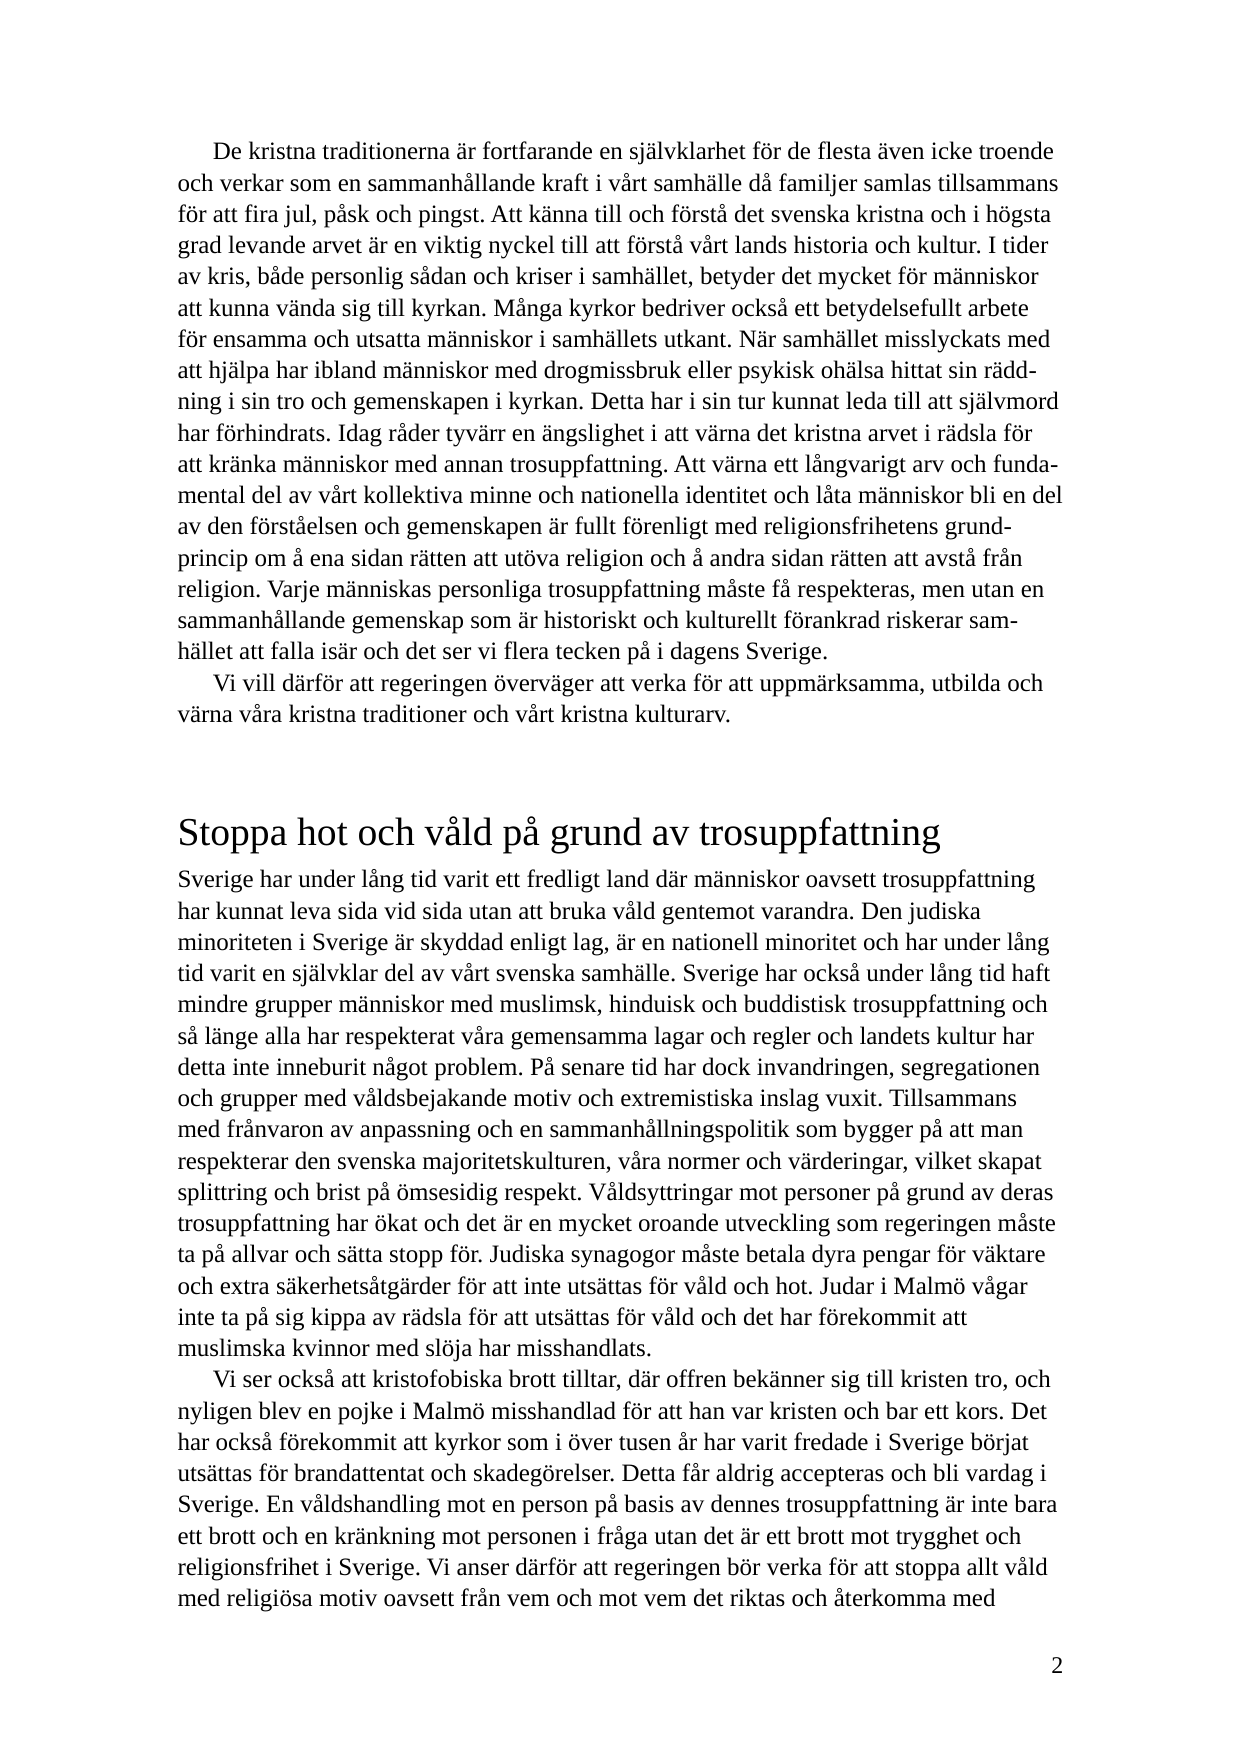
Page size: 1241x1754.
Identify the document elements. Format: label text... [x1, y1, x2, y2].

text Vi vill därför att regeringen överväger att verka för att uppmärksamma, utbilda och värna våra kristna traditioner och vårt kristna kulturarv. [177, 665, 1063, 728]
text De kristna traditionerna är fortfarande en självklarhet för de flesta även icke troende och verkar som en sammanhållande kraft i vårt samhälle då familjer samlas tillsammans för att fira jul, påsk och pingst. Att känna till och förstå det svenska kristna och i högsta grad levande arvet är en viktig nyckel till att förstå vårt lands historia och kultur. I tider av kris, både personlig sådan och kriser i samhället, betyder det mycket för människor att kunna vända sig till kyrkan. Många kyrkor bedriver också ett betydelsefullt arbete för ensamma och utsatta människor i samhällets utkant. När samhället misslyckats med att hjälpa har ibland människor med drogmissbruk eller psykisk ohälsa hittat sin räddning i sin tro och gemenskapen i kyrkan. Detta har i sin tur kunnat leda till att självmord har förhindrats. Idag råder tyvärr en ängslighet i att värna det kristna arvet i rädsla för att kränka människor med annan trosuppfattning. Att värna ett långvarigt arv och fundamental del av vårt kollektiva minne och nationella identitet och låta människor bli en del av den förståelsen och gemenskapen är fullt förenligt med religionsfrihetens grundprincip om å ena sidan rätten att utöva religion och å andra sidan rätten att avstå från religion. Varje människas personliga trosuppfattning måste få respekteras, men utan en sammanhållande gemenskap som är historiskt och kulturellt förankrad riskerar samhället att falla isär och det ser vi flera tecken på i dagens Sverige. [177, 134, 1063, 665]
text Sverige har under lång tid varit ett fredligt land där människor oavsett trosuppfattning har kunnat leva sida vid sida utan att bruka våld gentemot varandra. Den judiska minoriteten i Sverige är skyddad enligt lag, är en nationell minoritet och har under lång tid varit en självklar del av vårt svenska samhälle. Sverige har också under lång tid haft mindre grupper människor med muslimsk, hinduisk och buddistisk trosuppfattning och så länge alla har respekterat våra gemensamma lagar och regler och landets kultur har detta inte inneburit något problem. På senare tid har dock invandringen, segregationen och grupper med våldsbejakande motiv och extremistiska inslag vuxit. Tillsammans med frånvaron av anpassning och en sammanhållningspolitik som bygger på att man respekterar den svenska majoritetskulturen, våra normer och värderingar, vilket skapat splittring och brist på ömsesidig respekt. Våldsyttringar mot personer på grund av deras trosuppfattning har ökat och det är en mycket oroande utveckling som regeringen måste ta på allvar och sätta stopp för. Judiska synagogor måste betala dyra pengar för väktare och extra säkerhetsåtgärder för att inte utsättas för våld och hot. Judar i Malmö vågar inte ta på sig kippa av rädsla för att utsättas för våld och det har förekommit att muslimska kvinnor med slöja har misshandlats. [177, 862, 1063, 1362]
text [177, 1362, 1063, 1612]
subtitle Stoppa hot och våld på grund av trosuppfattning [177, 813, 1063, 854]
